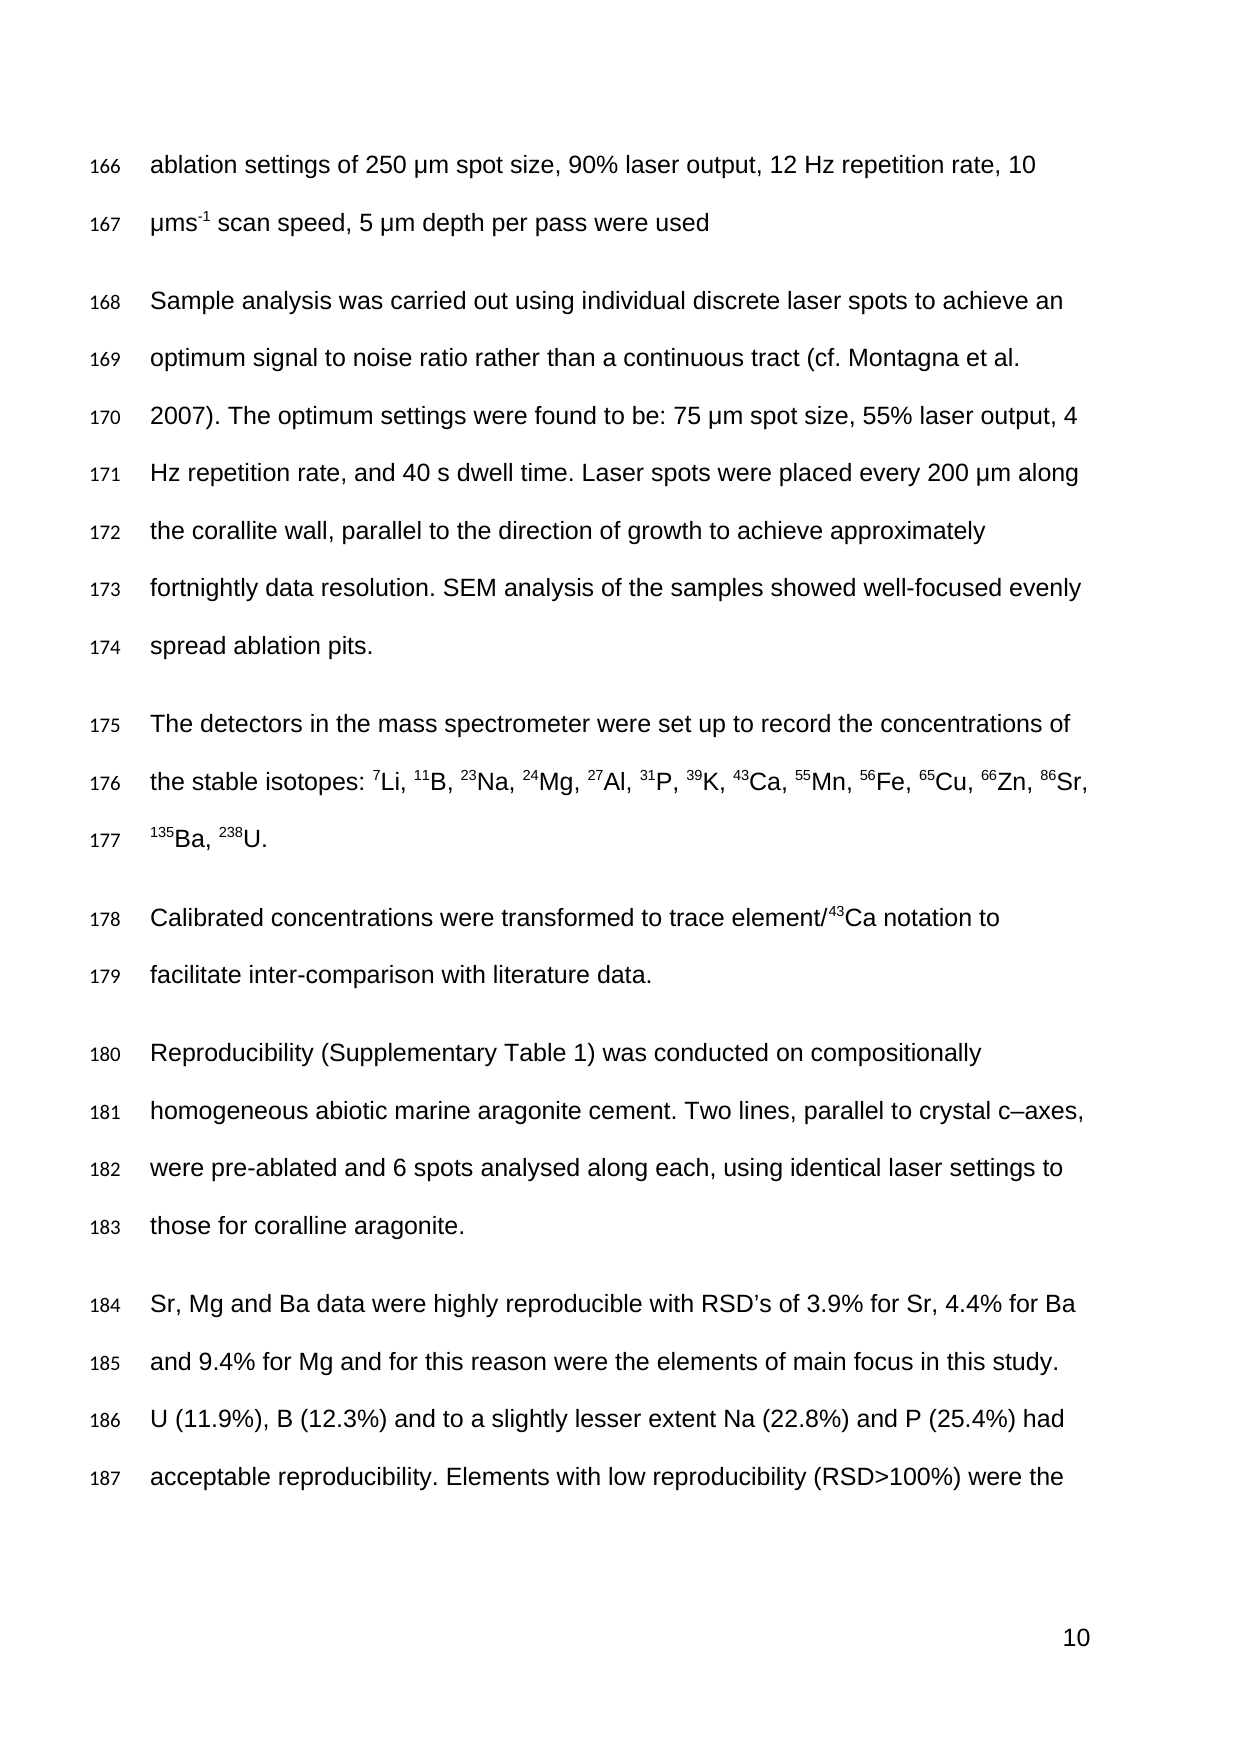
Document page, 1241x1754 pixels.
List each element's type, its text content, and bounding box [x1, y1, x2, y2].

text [150, 150, 1090, 236]
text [150, 1289, 1090, 1490]
text Sample analysis was carried out using individual discrete laser spots to achieve an optimum signal to noise ratio rather than a continuous tract (cf. Montagna et al. 2007). The optimum settings were found to be: 75 μm spot size, 55% laser output, 4 Hz repetition rate, and 40 s dwell time. Laser spots were placed every 200 μm along the corallite wall, parallel to the direction of growth to achieve approximately fortnightly data resolution. SEM analysis of the samples showed well-focused evenly spread ablation pits. [150, 286, 1090, 659]
text Calibrated concentrations were transformed to trace element/43Ca notation to facilitate inter-comparison with literature data. [150, 902, 1090, 989]
text The detectors in the mass spectrometer were set up to record the concentrations of the stable isotopes: 7Li, 11B, 23Na, 24Mg, 27Al, 31P, 39K, 43Ca, 55Mn, 56Fe, 65Cu, 66Zn, 86Sr, 135Ba, 238U. [150, 709, 1090, 853]
text Reproducibility (Supplementary Table 1) was conducted on compositionally homogeneous abiotic marine aragonite cement. Two lines, parallel to crystal c–axes, were pre-ablated and 6 spots analysed along each, using identical laser settings to those for coralline aragonite. [150, 1038, 1090, 1239]
